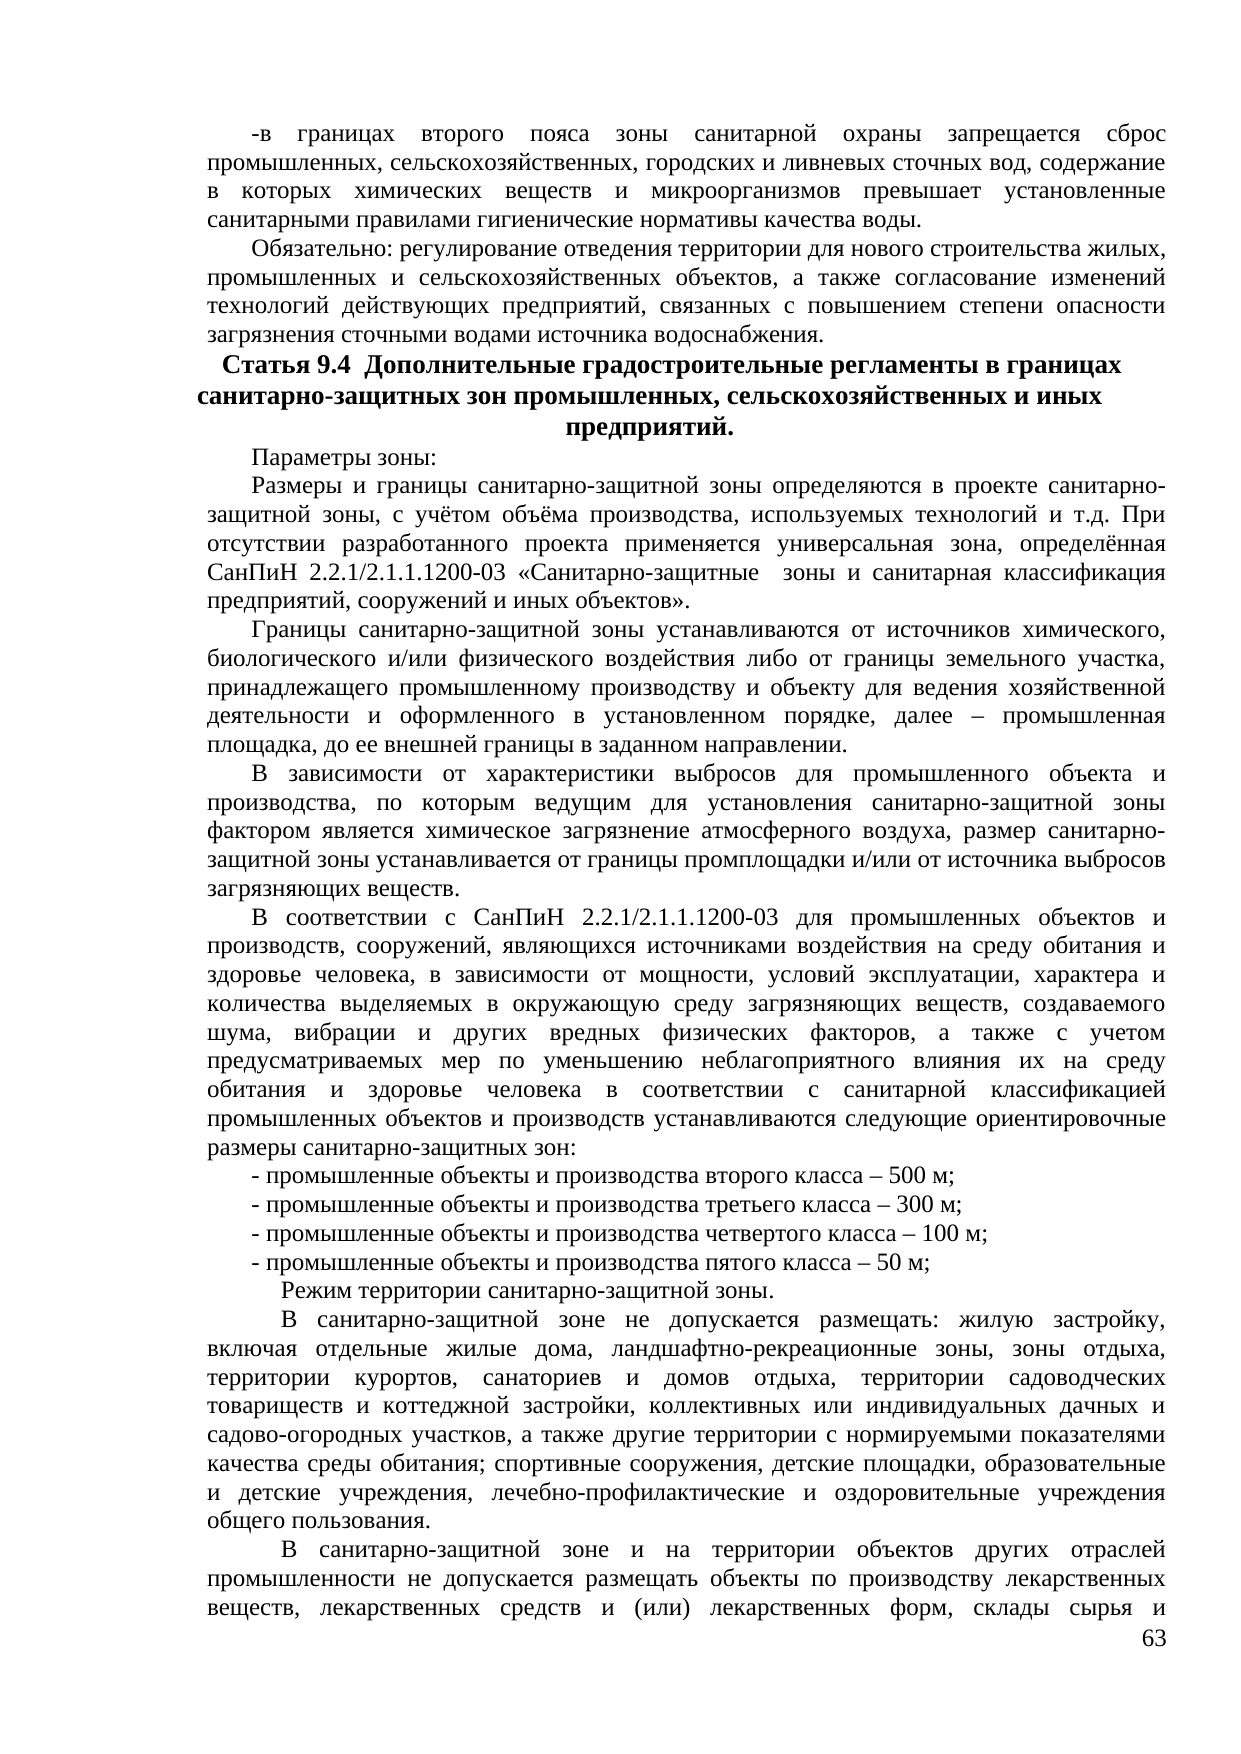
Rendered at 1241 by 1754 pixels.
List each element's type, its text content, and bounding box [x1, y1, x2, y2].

text - промышленные объекты и производства четвертого класса – ; [207, 1218, 1167, 1247]
text Размеры и границы санитарно-защитной зоны определяются в проекте санитарно-защитной зоны, с учётом объёма производства, используемых технологий и т.д. При отсутствии разработанного проекта применяется универсальная зона, определённая СанПиН 2.2.1/2.1.1.1200-03 «Санитарно-защитные зоны и санитарная классификация предприятий, сооружений и иных объектов». [207, 470, 1167, 614]
text Режим территории санитарно-защитной зоны. [207, 1275, 1167, 1304]
text В санитарно-защитной зоне не допускается размещать: жилую застройку, включая отдельные жилые дома, ландшафтно-рекреационные зоны, зоны отдыха, территории курортов, санаториев и домов отдыха, территории садоводческих товариществ и коттеджной застройки, коллективных или индивидуальных дачных и садово-огородных участков, а также другие территории с нормируемыми показателями качества среды обитания; спортивные сооружения, детские площадки, образовательные и детские учреждения, лечебно-профилактические и оздоровительные учреждения общего пользования. [207, 1304, 1167, 1534]
text В соответствии с СанПиН 2.2.1/2.1.1.1200-03 для промышленных объектов и производств, сооружений, являющихся источниками воздействия на среду обитания и здоровье человека, в зависимости от мощности, условий эксплуатации, характера и количества выделяемых в окружающую среду загрязняющих веществ, создаваемого шума, вибрации и других вредных физических факторов, а также с учетом предусматриваемых мер по уменьшению неблагоприятного влияния их на среду обитания и здоровье человека в соответствии с санитарной классификацией промышленных объектов и производств устанавливаются следующие ориентировочные размеры санитарно-защитных зон: [207, 902, 1167, 1160]
text В зависимости от характеристики выбросов для промышленного объекта и производства, по которым ведущим для установления санитарно-защитной зоны фактором является химическое загрязнение атмосферного воздуха, размер санитарно-защитной зоны устанавливается от границы промплощадки и/или от источника выбросов загрязняющих веществ. [207, 758, 1167, 902]
text Параметры зоны: [207, 442, 1167, 470]
text - промышленные объекты и производства второго класса – 500 м; [207, 1160, 1167, 1189]
text Границы санитарно-защитной зоны устанавливаются от источников химического, биологического и/или физического воздействия либо от границы земельного участка, принадлежащего промышленному производству и объекту для ведения хозяйственной деятельности и оформленного в установленном порядке, далее – промышленная площадка, до ее внешней границы в заданном направлении. [207, 614, 1167, 758]
text - промышленные объекты и производства третьего класса – 300 м; [207, 1189, 1167, 1218]
text -в границах второго пояса зоны санитарной охраны запрещается сброс промышленных, сельскохозяйственных, городских и ливневых сточных вод, содержание в которых химических веществ и микроорганизмов превышает установленные санитарными правилами гигиенические нормативы качества воды. [207, 118, 1167, 233]
subtitle Статья 9.4 Дополнительные градостроительные регламенты в границах санитарно-защитных зон промышленных, сельскохозяйственных и иных предприятий. [133, 348, 1167, 442]
text - промышленные объекты и производства пятого класса – ; [207, 1247, 1167, 1275]
text Обязательно: регулирование отведения территории для нового строительства жилых, промышленных и сельскохозяйственных объектов, а также согласование изменений технологий действующих предприятий, связанных с повышением степени опасности загрязнения сточными водами источника водоснабжения. [207, 233, 1167, 348]
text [207, 1534, 1167, 1620]
